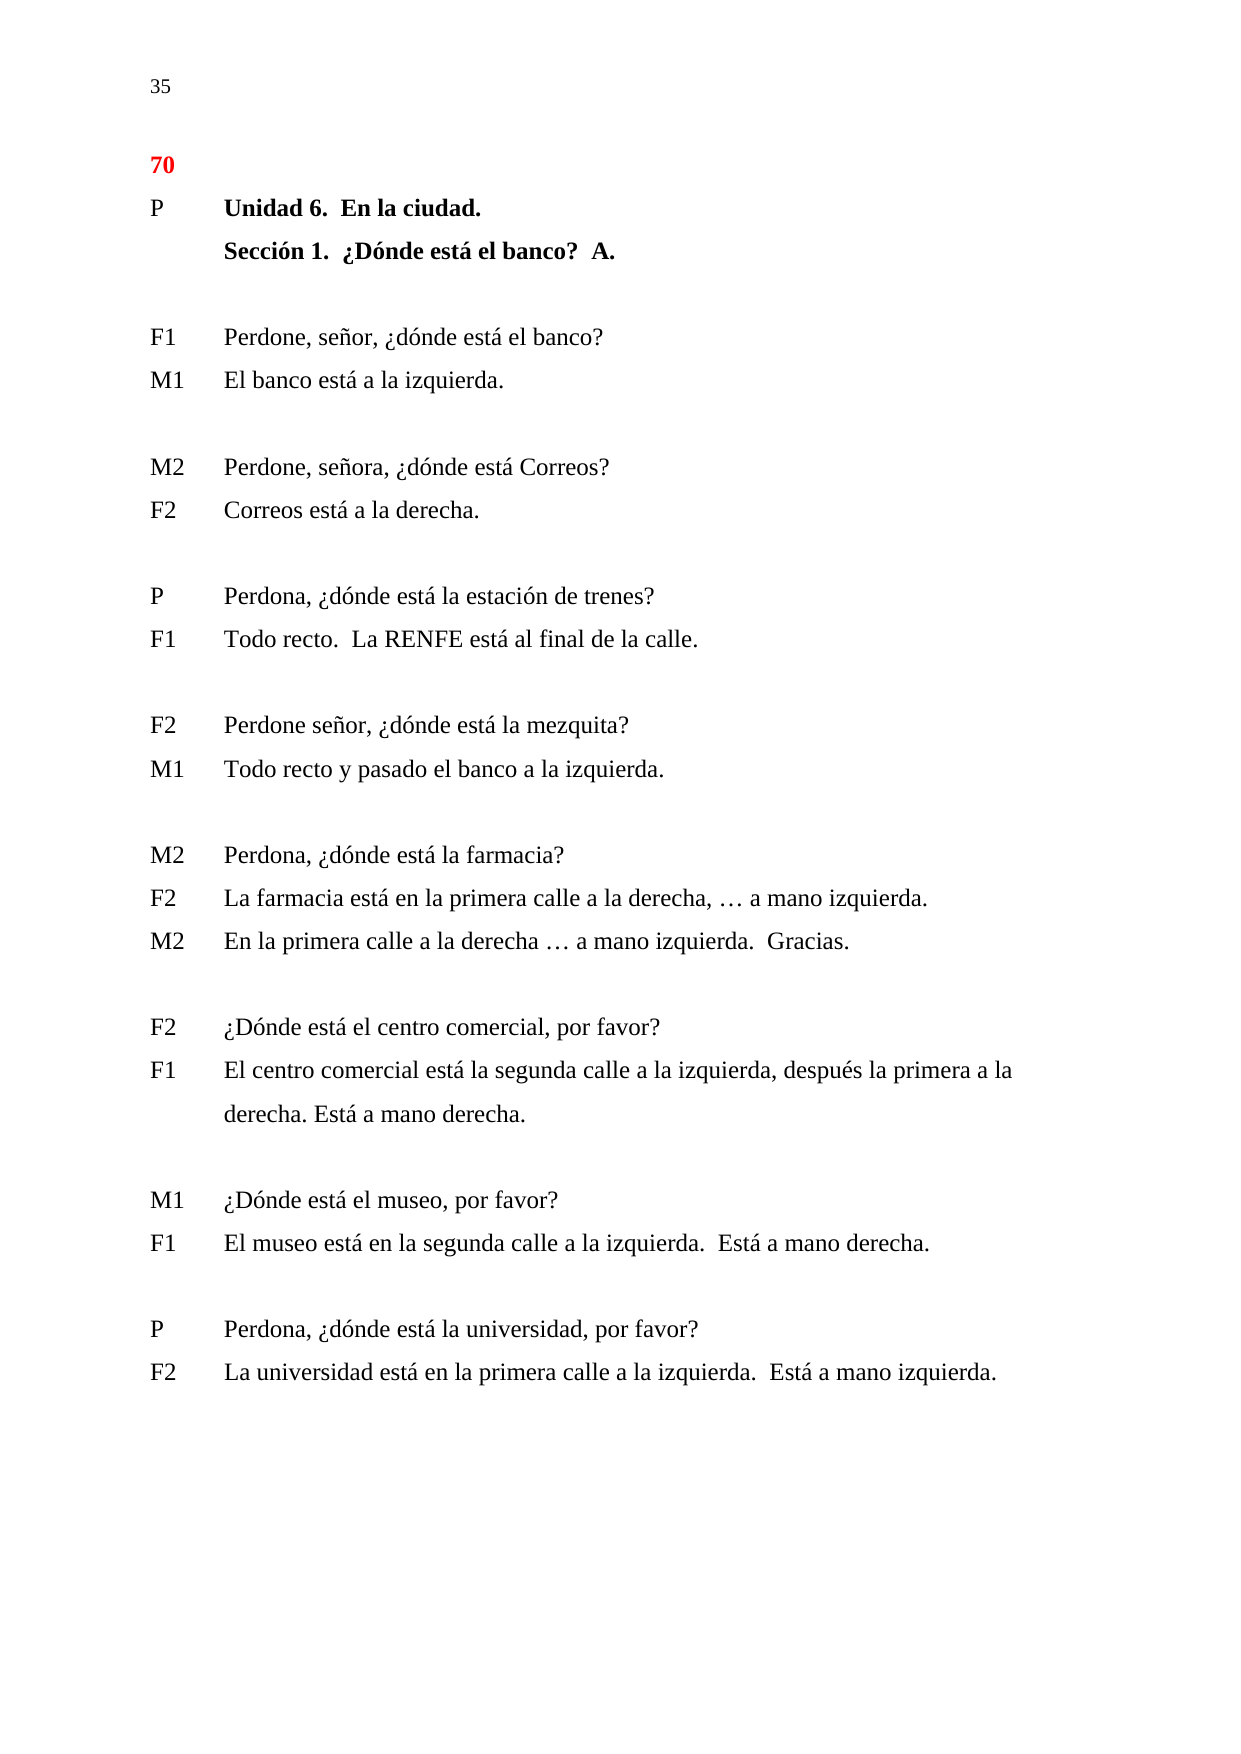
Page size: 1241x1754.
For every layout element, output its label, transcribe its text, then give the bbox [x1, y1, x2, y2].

text M1 El banco está a la izquierda. [150, 366, 1090, 394]
text F2 Perdone señor, ¿dónde está la mezquita? [150, 711, 1090, 739]
text Sección 1. ¿Dónde está el banco? A. [150, 236, 1090, 265]
text P Perdona, ¿dónde está la estación de trenes? [150, 581, 1090, 610]
text M2 En la primera calle a la derecha … a mano izquierda. Gracias. [150, 926, 1090, 955]
text P Unidad 6. En la ciudad. [150, 193, 1090, 222]
text F2 La farmacia está en la primera calle a la derecha, … a mano izquierda. [150, 883, 1090, 912]
text M1 Todo recto y pasado el banco a la izquierda. [150, 754, 1090, 782]
text M1 ¿Dónde está el museo, por favor? [150, 1185, 1090, 1214]
text 70 [150, 150, 1090, 179]
text F1 El centro comercial está la segunda calle a la izquierda, después la primera a la derecha. Está a mano derecha. [150, 1056, 1090, 1127]
text F1 Todo recto. La RENFE está al final de la calle. [150, 624, 1090, 653]
text F1 Perdone, señor, ¿dónde está el banco? [150, 322, 1090, 351]
text M2 Perdone, señora, ¿dónde está Correos? [150, 452, 1090, 481]
subtitle P Perdona, ¿dónde está la universidad, por favor? [150, 1314, 1090, 1343]
text F1 El museo está en la segunda calle a la izquierda. Está a mano derecha. [150, 1228, 1090, 1257]
text F2 La universidad está en la primera calle a la izquierda. Está a mano izquierda. [150, 1357, 1090, 1386]
text F2 ¿Dónde está el centro comercial, por favor? [150, 1012, 1090, 1041]
text F2 Correos está a la derecha. [150, 495, 1090, 524]
text M2 Perdona, ¿dónde está la farmacia? [150, 840, 1090, 869]
